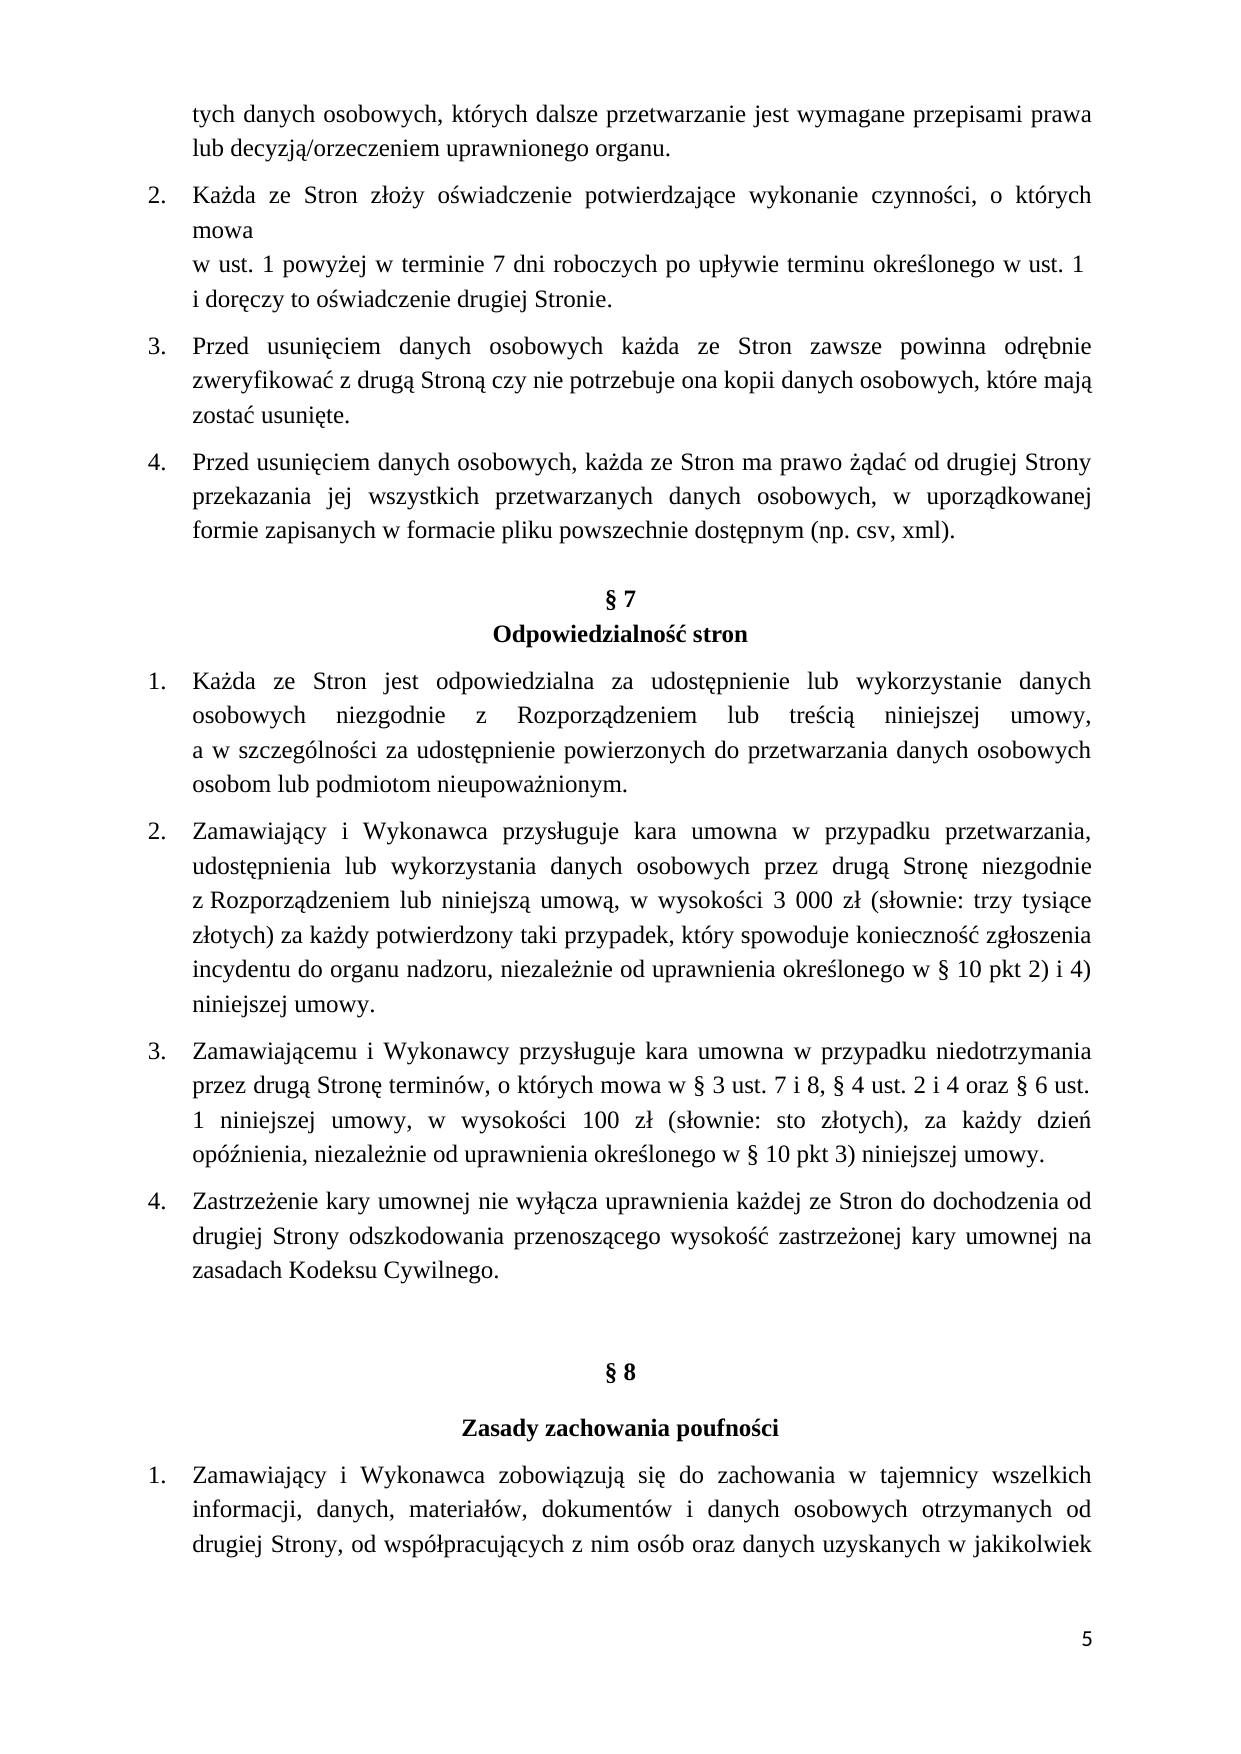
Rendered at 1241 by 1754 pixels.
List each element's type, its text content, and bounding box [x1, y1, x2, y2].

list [148, 99, 1092, 162]
text § 7 [148, 584, 1092, 613]
list § 8 [148, 1357, 1092, 1386]
list Zastrzeżenie kary umownej nie wyłącza uprawnienia każdej ze Stron do dochodzenia od drugiej Strony odszkodowania przenoszącego wysokość zastrzeżonej kary umownej na zasadach Kodeksu Cywilnego. [148, 1186, 1092, 1284]
text Zasady zachowania poufności [148, 1413, 1092, 1442]
list Zamawiającemu i Wykonawcy przysługuje kara umowna w przypadku niedotrzymania przez drugą Stronę terminów, o których mowa w § 3 ust. 7 i 8, § 4 ust. 2 i 4 oraz § 6 ust. 1 niniejszej umowy, w wysokości 100 zł (słownie: sto złotych), za każdy dzień opóźnienia, niezależnie od uprawnienia określonego w § 10 pkt 3) niniejszej umowy. [148, 1036, 1092, 1168]
list Przed usunięciem danych osobowych każda ze Stron zawsze powinna odrębnie zweryfikować z drugą Stroną czy nie potrzebuje ona kopii danych osobowych, które mają zostać usunięte. [148, 331, 1092, 428]
list Każda ze Stron złoży oświadczenie potwierdzające wykonanie czynności, o których mowa w ust. 1 powyżej w terminie 7 dni roboczych po upływie terminu określonego w ust. 1 i doręczy to oświadczenie drugiej Stronie. [148, 180, 1092, 312]
text Odpowiedzialność stron [148, 619, 1092, 648]
list Przed usunięciem danych osobowych, każda ze Stron ma prawo żądać od drugiej Strony przekazania jej wszystkich przetwarzanych danych osobowych, w uporządkowanej formie zapisanych w formacie pliku powszechnie dostępnym (np. csv, xml). [148, 447, 1092, 544]
list Każda ze Stron jest odpowiedzialna za udostępnienie lub wykorzystanie danych osobowych niezgodnie z Rozporządzeniem lub treścią niniejszej umowy, a w szczególności za udostępnienie powierzonych do przetwarzania danych osobowych osobom lub podmiotom nieupoważnionym. [148, 666, 1092, 798]
list Zamawiający i Wykonawca przysługuje kara umowna w przypadku przetwarzania, udostępnienia lub wykorzystania danych osobowych przez drugą Stronę niezgodnie z Rozporządzeniem lub niniejszą umową, w wysokości 3 000 zł (słownie: trzy tysiące złotych) za każdy potwierdzony taki przypadek, który spowoduje konieczność zgłoszenia incydentu do organu nadzoru, niezależnie od uprawnienia określonego w § 10 pkt 2) i 4) niniejszej umowy. [148, 816, 1092, 1018]
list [148, 1460, 1092, 1557]
